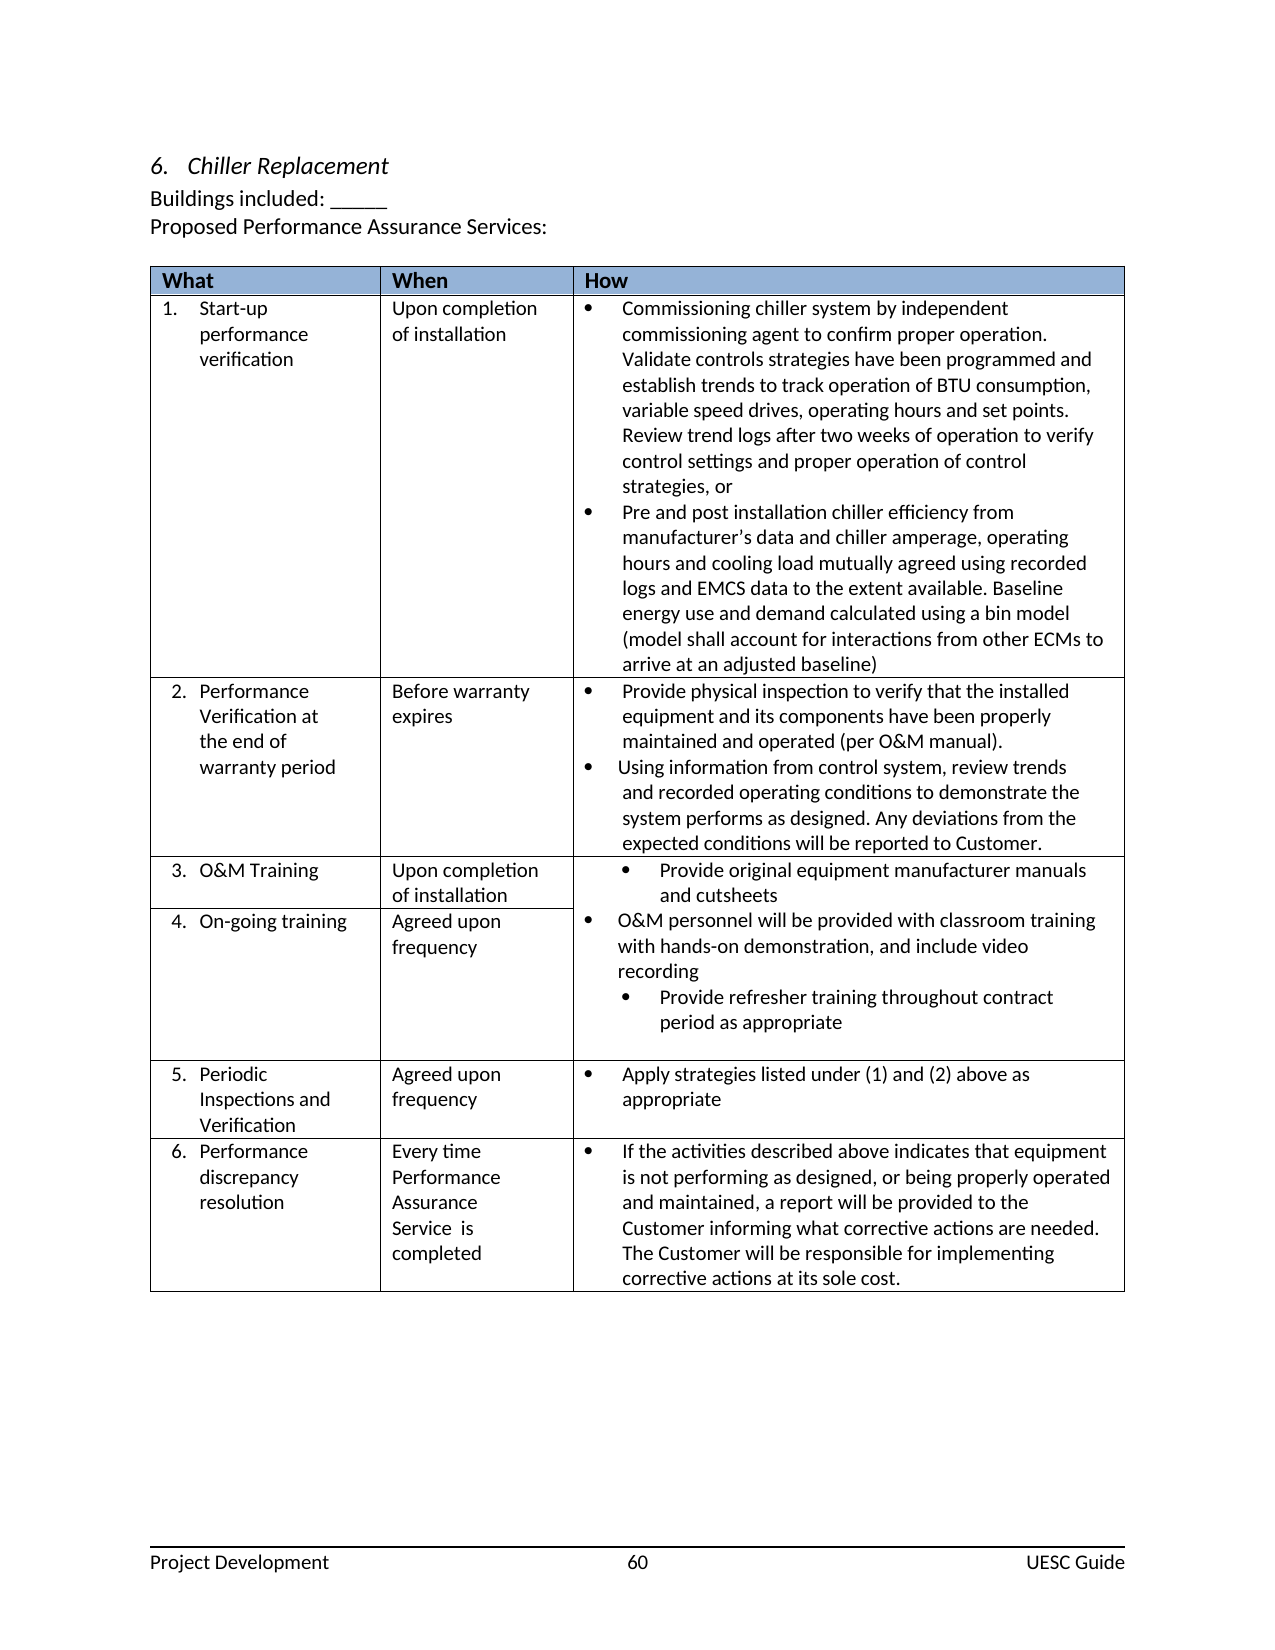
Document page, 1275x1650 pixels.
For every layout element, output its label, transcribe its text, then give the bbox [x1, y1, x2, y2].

table_cell Apply strategies listed under (1) and (2) above as appropriate [574, 1061, 1124, 1137]
table_cell Commissioning chiller system by independent commissioning agent to confirm proper operation. Validate controls strategies have been programmed and establish trends to track operation of BTU consumption, variable speed drives, operating hours and set points. Review trend logs after two weeks of operation to verify control settings and proper operation of control strategies, or Pre and post installation chiller efficiency from manufacturer’s data and chiller amperage, operating hours and cooling load mutually agreed using recorded logs and EMCS data to the extent available. Baseline energy use and demand calculated using a bin model (model shall account for interactions from other ECMs to arrive at an adjusted baseline) [574, 296, 1124, 677]
text Proposed Performance Assurance Services: [150, 212, 1125, 241]
subtitle Chiller Replacement [150, 150, 1125, 181]
table_header How [574, 267, 1124, 294]
table_cell If the activities described above indicates that equipment is not performing as designed, or being properly operated and maintained, a report will be provided to the Customer informing what corrective actions are needed. The Customer will be responsible for implementing corrective actions at its sole cost. [574, 1139, 1124, 1291]
table_cell Provide physical inspection to verify that the installed equipment and its components have been properly maintained and operated (per O&M manual). Using information from control system, review trends and recorded operating conditions to demonstrate the system performs as designed. Any deviations from the expected conditions will be reported to Customer. [574, 678, 1124, 856]
table_cell On-going training [151, 909, 380, 1060]
table_cell Provide original equipment manufacturer manuals and cutsheets O&M personnel will be provided with classroom training with hands-on demonstration, and include video recording Provide refresher training throughout contract period as appropriate [574, 857, 1124, 1060]
table_cell O&M Training [151, 857, 380, 908]
table_cell Before warranty expires [381, 678, 573, 856]
table_cell Agreed upon frequency [381, 1061, 573, 1137]
text Buildings included: _____ [150, 184, 1125, 212]
table_cell Agreed upon frequency [381, 909, 573, 1060]
table_cell Every time Performance Assurance Service is completed [381, 1139, 573, 1291]
table_header What [151, 267, 380, 294]
table_cell Periodic Inspections and Verification [151, 1061, 380, 1137]
table_header When [381, 267, 573, 294]
table_cell Performance Verification at the end of warranty period [151, 678, 380, 856]
table_cell Performance discrepancy resolution [151, 1139, 380, 1291]
table_cell Start-up performance verification [151, 296, 380, 677]
table_cell Upon completion of installation [381, 857, 573, 908]
table_cell Upon completion of installation [381, 296, 573, 677]
